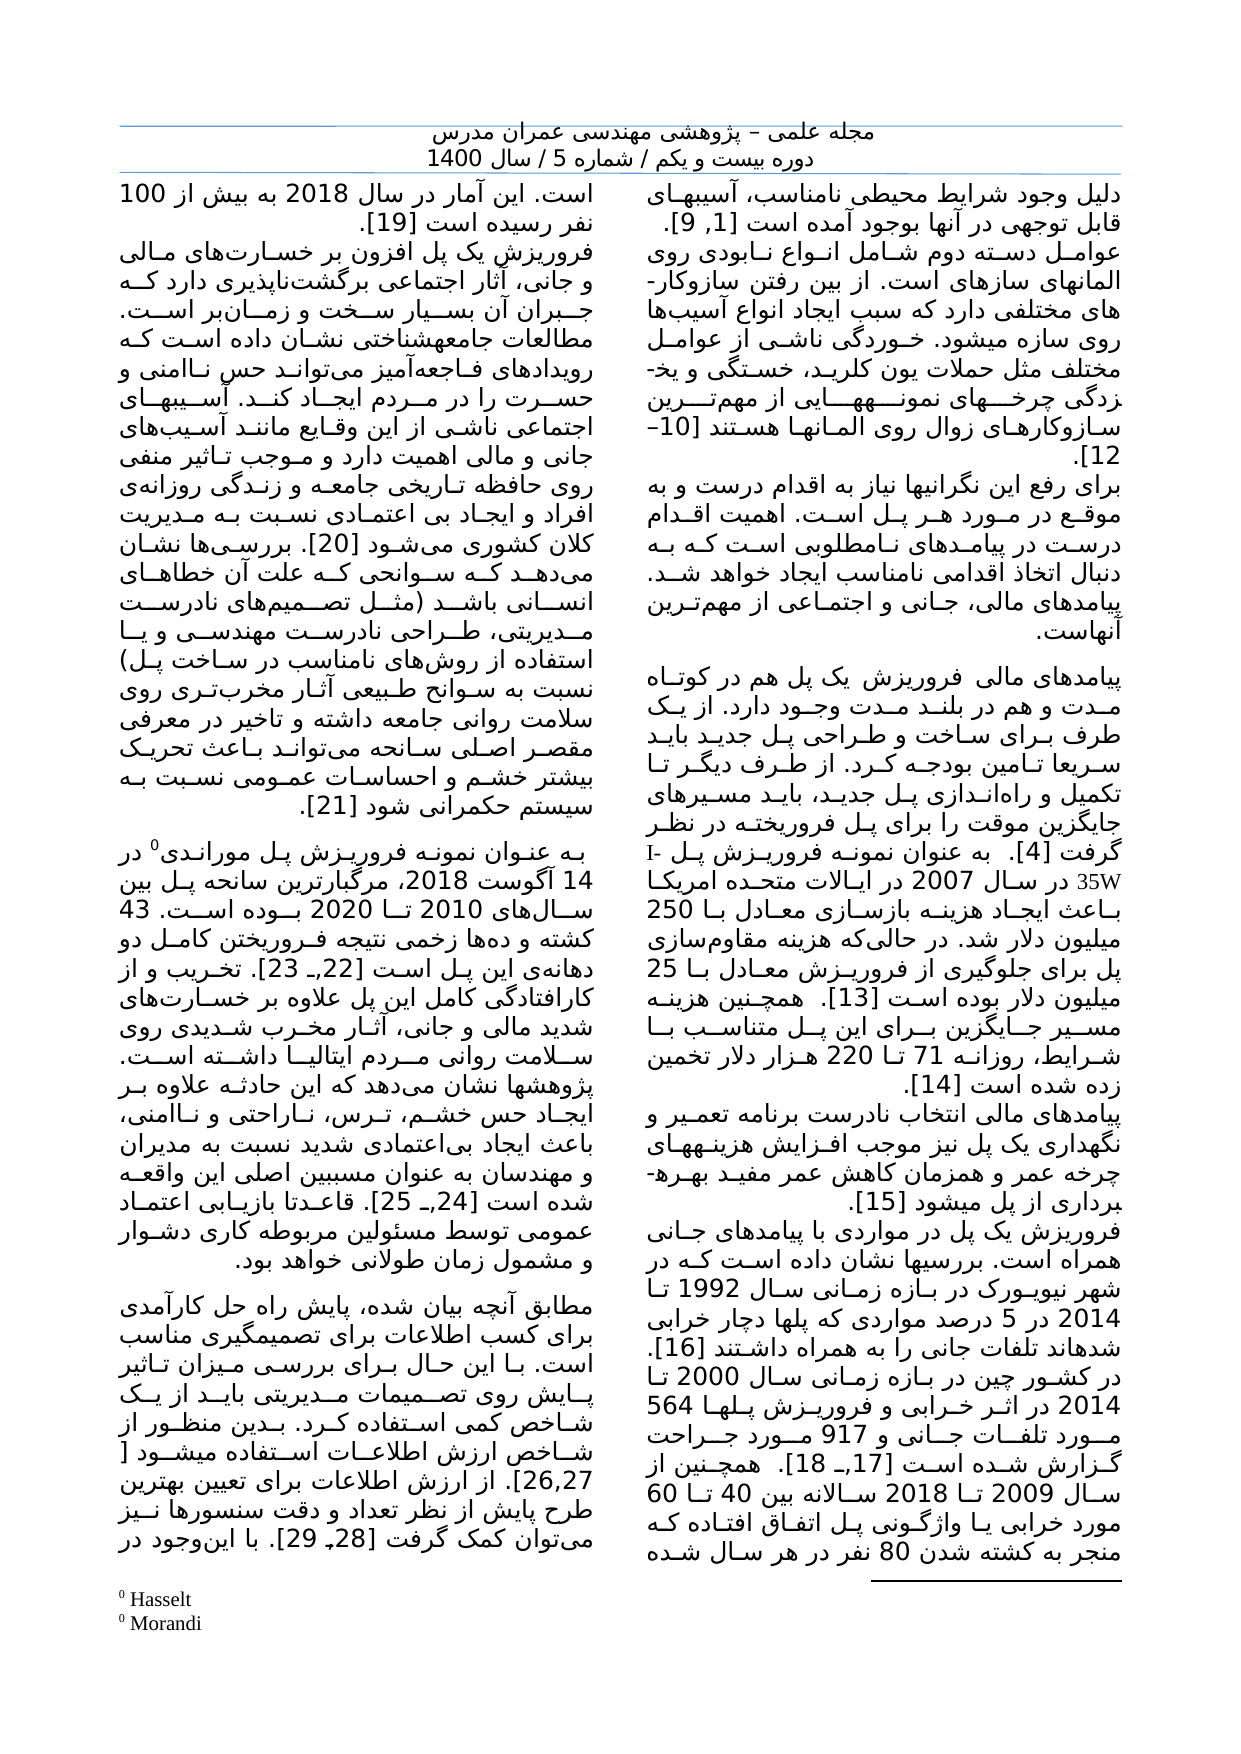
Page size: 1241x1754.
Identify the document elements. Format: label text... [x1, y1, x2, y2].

text برای رفع این نگرانیها نیاز به اقدام درست و به موقع در مورد هر پل است. اهمیت اقدام درست در پیامدهای نامطلوبی است که به دنبال اتخاذ اقدامی نامناسب ایجاد خواهد شد. پیامدهای مالی، جانی و اجتماعی از مهم‌ترین آنهاست. [646, 470, 1121, 645]
text فروریزش یک پل افزون بر خسارت‌های مالی و جانی، آثار اجتماعی برگشت‌ناپذیری دارد که جبران آن بسیار سخت و زمان‌بر است. مطالعات جامعهشناختی نشان داده است که رویدادهای فاجعه‌آمیز می‌تواند حس ناامنی و حسرت را در مردم ایجاد کند. آسیبهای اجتماعی ناشی از این وقایع مانند آسیب‌های جانی و مالی اهمیت دارد و موجب تاثیر منفی روی حافظه‌ تاریخی جامعه و زندگی روزانه‌ی افراد و ایجاد بی اعتمادی نسبت به مدیریت کلان کشوری می‌شود [20]. بررسی‌ها نشان می‌دهد که سوانحی که علت آن خطاهای انسانی باشد (مثل تصمیم‌های نادرست مدیریتی، طراحی نادرست مهندسی و یا استفاده از روش‌های نامناسب در ساخت پل) نسبت به سوانح طبیعی آثار مخرب‌تری روی سلامت روانی جامعه داشته و تاخیر در معرفی مقصر اصلی سانحه می‌تواند باعث تحریک بیشتر خشم و احساسات عمومی نسبت به سیستم حکمرانی شود [21]. [119, 237, 594, 820]
text به عنوان نمونه فروریزش پل موراندی در 14 آگوست 2018، مرگبارترین سانحه‌ پل بین سال‌های 2010 تا 2020 بوده است. 43 کشته و ده‌ها زخمی نتیجه فروریختن کامل دو دهانه‌ی این پل است [22, 23]. تخریب و از کارافتادگی کامل این پل علاوه بر خسارت‌های شدید مالی و جانی، آثار مخرب شدیدی روی سلامت روانی مردم ایتالیا داشته است. پژوهشها نشان می‌دهد که این حادثه علاوه بر ایجاد حس خشم، ترس، ناراحتی و ناامنی، باعث ایجاد بی‌اعتمادی شدید نسبت به مدیران و مهندسان به عنوان مسببین اصلی این واقعه شده است [24, 25]. قاعدتا بازیابی اعتماد عمومی توسط مسئولین مربوطه کاری دشوار و مشمول زمان طولانی خواهد بود. [119, 837, 594, 1274]
text فروریزش یک پل در مواردی با پیامدهای جانی همراه است. بررسیها نشان داده است که در شهر نیویورک در بازه زمانی سال 1992 تا 2014 در 5 درصد مواردی که پلها دچار خرابی شدهاند تلفات جانی را به همراه داشتند [16]. در کشور چین در بازه زمانی سال 2000 تا 2014 در اثر خرابی و فروریزش پلها 564 مورد تلفات جانی و 917 مورد جراحت گزارش شده است [17, 18]. همچنین از سال 2009 تا 2018 سالانه بین 40 تا 60 مورد خرابی یا واژگونی پل اتفاق افتاده که منجر به کشته شدن 80 نفر در هر سال شده است. این آمار در سال 2018 به بیش از 100 نفر رسیده است [19]. [646, 1216, 1121, 1566]
text عوامل دسته دوم شامل انواع نابودی روی المانهای سازهای است. از بین رفتن سازوکارهای مختلفی دارد که سبب ایجاد انواع آسیب‌ها روی سازه میشود. خوردگی ناشی از عوامل مختلف مثل حملات یون کلرید، خستگی و یخزدگی چرخهای نمونههایی از مهم‌ترین سازوکارهای زوال روی المانها هستند [10–12]. [646, 237, 1121, 470]
text پیامدهای مالی فروریزش یک پل هم در کوتاه ‌مدت و هم در بلند مدت وجود دارد. از یک طرف برای ساخت و طراحی پل جدید باید سریعا تامین بودجه کرد. از طرف دیگر تا تکمیل و راه‌اندازی پل جدید، باید مسیرهای جایگزین موقت را برای پل فروریخته در نظر گرفت [4]. به عنوان نمونه فروریزش پل I-35W در سال 2007 در ایالات متحده امریکا باعث ایجاد هزینه بازسازی معادل با 250 میلیون دلار شد. در حالی‌که هزینه مقاوم‌سازی پل برای جلوگیری از فروریزش معادل با 25 میلیون دلار بوده است [13]. همچنین هزینه مسیر جایگزین برای این پل متناسب با شرایط، روزانه 71 تا 220 هزار دلار تخمین زده شده است [14]. [646, 662, 1121, 1099]
text پیامدهای مالی انتخاب نادرست برنامه تعمیر و نگهداری یک پل نیز موجب افزایش هزینههای چرخه عمر و همزمان کاهش عمر مفید بهرهبرداری از پل میشود [15]. [646, 1099, 1121, 1216]
